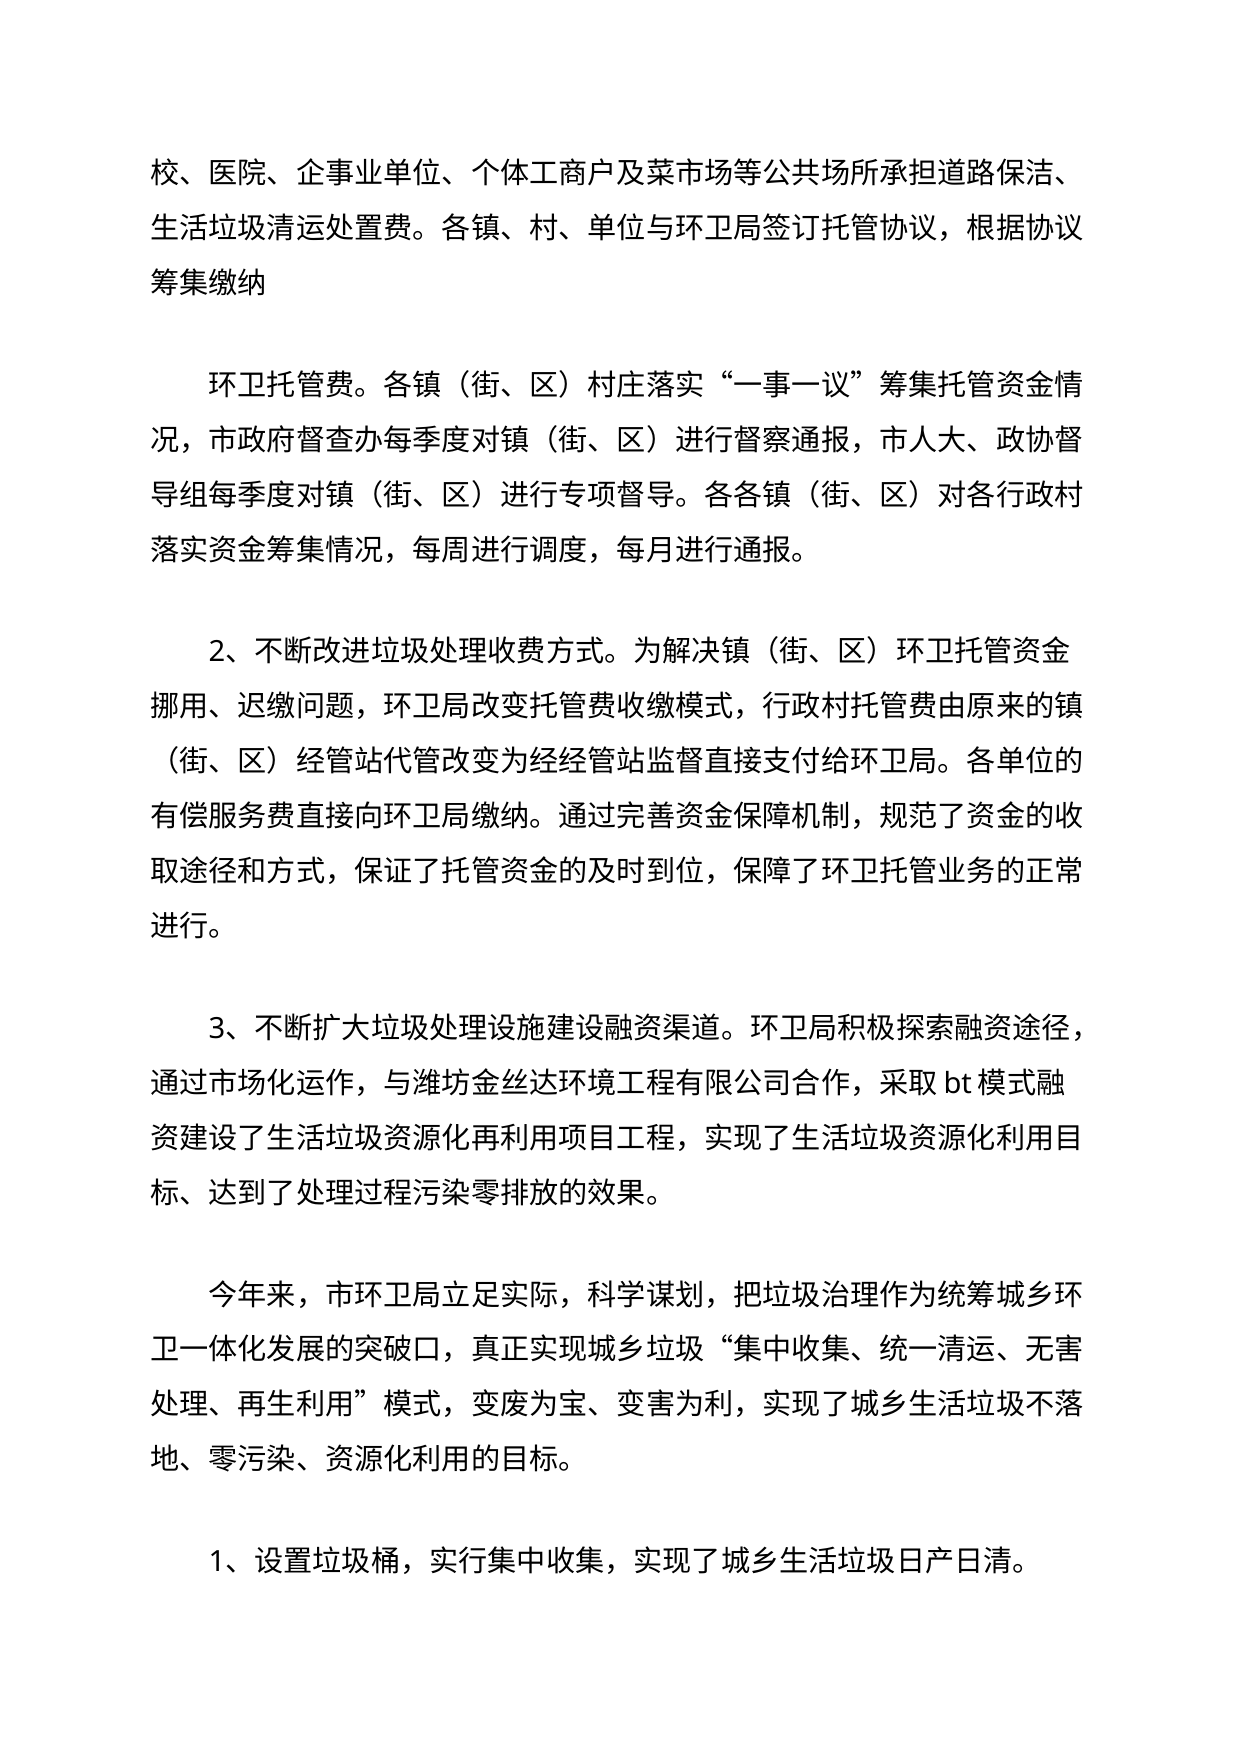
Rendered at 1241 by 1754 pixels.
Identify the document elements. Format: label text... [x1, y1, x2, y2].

text 1、设置垃圾桶，实行集中收集，实现了城乡生活垃圾日产日清。 [150, 1537, 1090, 1580]
text 2、不断改进垃圾处理收费方式。为解决镇（街、区）环卫托管资金挪用、迟缴问题，环卫局改变托管费收缴模式，行政村托管费由原来的镇（街、区）经管站代管改变为经经管站监督直接支付给环卫局。各单位的有偿服务费直接向环卫局缴纳。通过完善资金保障机制，规范了资金的收取途径和方式，保证了托管资金的及时到位，保障了环卫托管业务的正常进行。 [150, 628, 1090, 945]
text 3、不断扩大垃圾处理设施建设融资渠道。环卫局积极探索融资途径，通过市场化运作，与潍坊金丝达环境工程有限公司合作，采取bt模式融资建设了生活垃圾资源化再利用项目工程，实现了生活垃圾资源化利用目标、达到了处理过程污染零排放的效果。 [150, 1004, 1090, 1212]
text 今年来，市环卫局立足实际，科学谋划，把垃圾治理作为统筹城乡环卫一体化发展的突破口，真正实现城乡垃圾“集中收集、统一清运、无害处理、再生利用”模式，变废为宝、变害为利，实现了城乡生活垃圾不落地、零污染、资源化利用的目标。 [150, 1271, 1090, 1478]
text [150, 150, 1090, 302]
text 环卫托管费。各镇（街、区）村庄落实“一事一议”筹集托管资金情况，市政府督查办每季度对镇（街、区）进行督察通报，市人大、政协督导组每季度对镇（街、区）进行专项督导。各各镇（街、区）对各行政村落实资金筹集情况，每周进行调度，每月进行通报。 [150, 362, 1090, 568]
